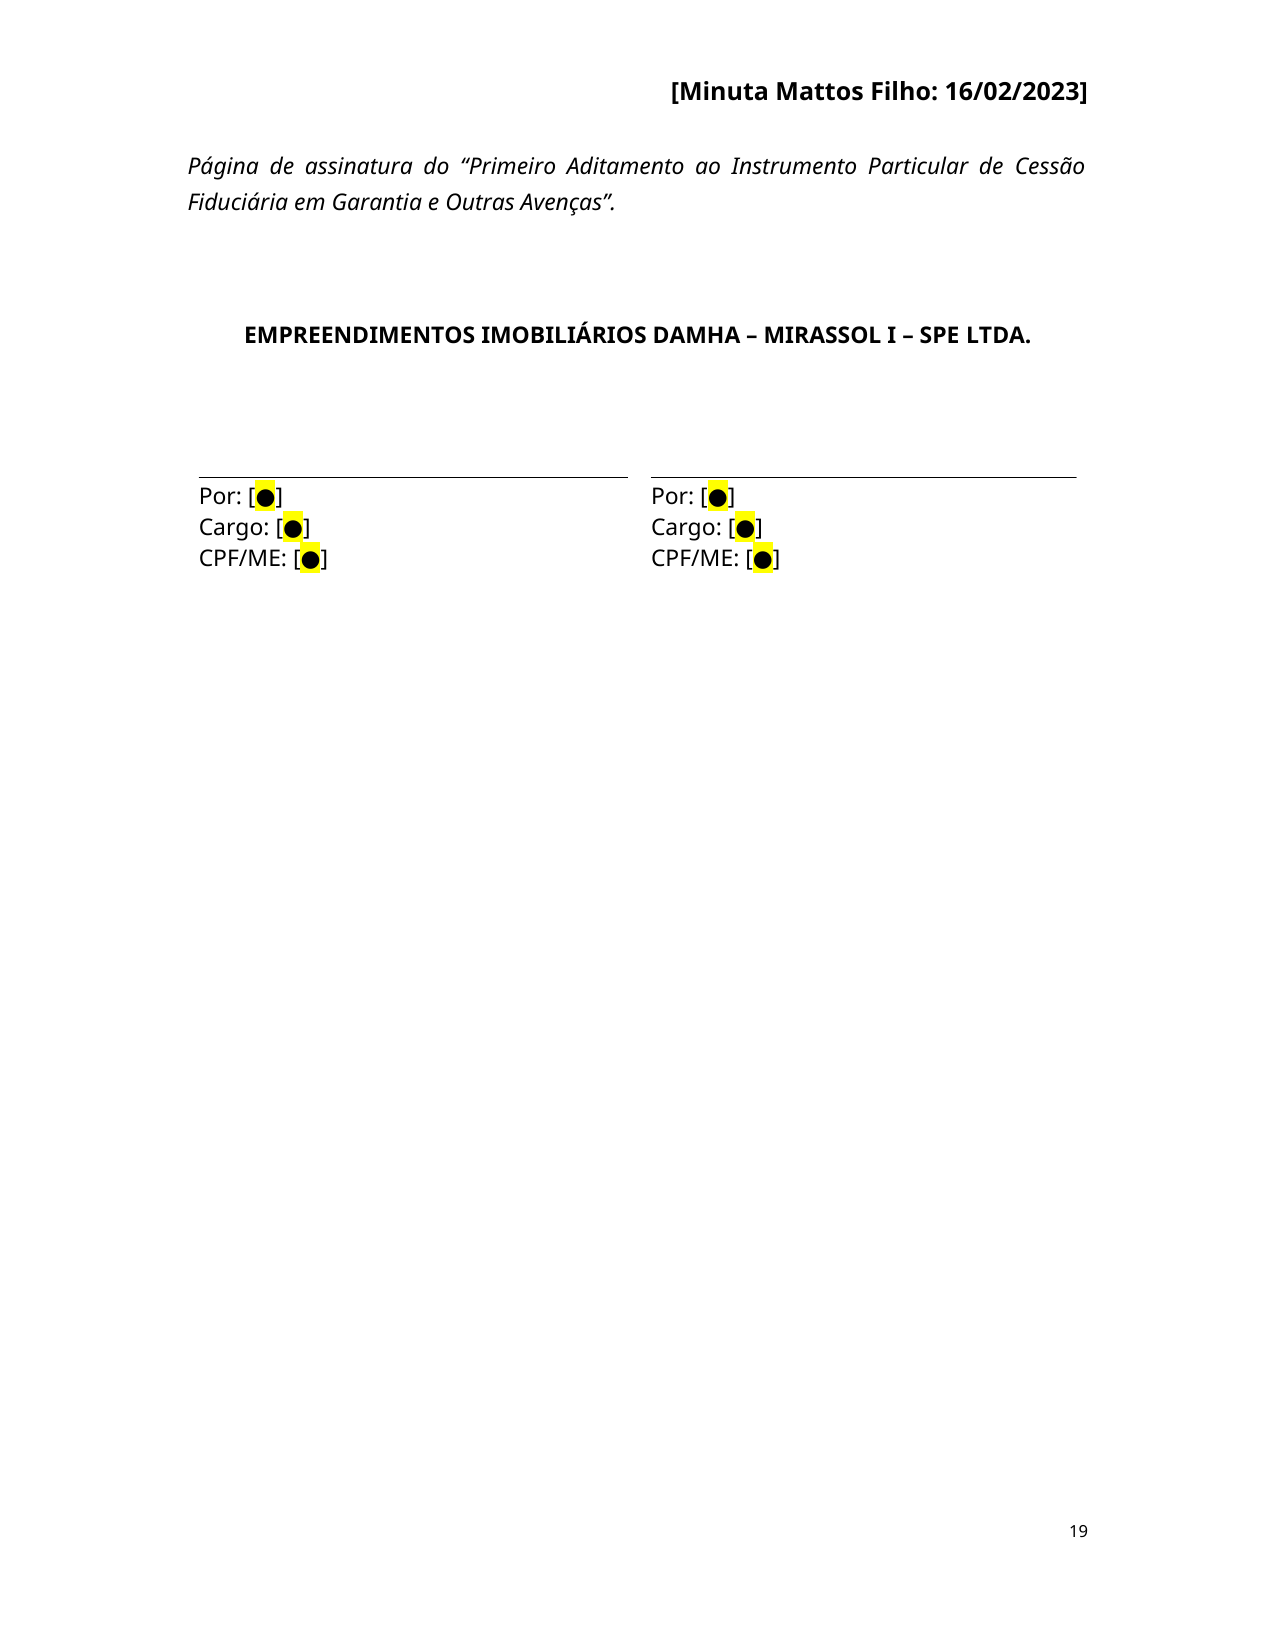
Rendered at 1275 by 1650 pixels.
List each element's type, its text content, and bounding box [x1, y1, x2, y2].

text Página de assinatura do “Primeiro Aditamento ao Instrumento Particular de Cessão Fiduciária em Garantia e Outras Avenças”. [187, 150, 1088, 217]
table_header Por: [●] Cargo: [●] CPF/ME: [●] [640, 477, 1088, 603]
table_header Por: [●] Cargo: [●] CPF/ME: [●] [187, 477, 639, 603]
text EMPREENDIMENTOS IMOBILIÁRIOS DAMHA – MIRASSOL I – SPE LTDA. [187, 319, 1088, 350]
